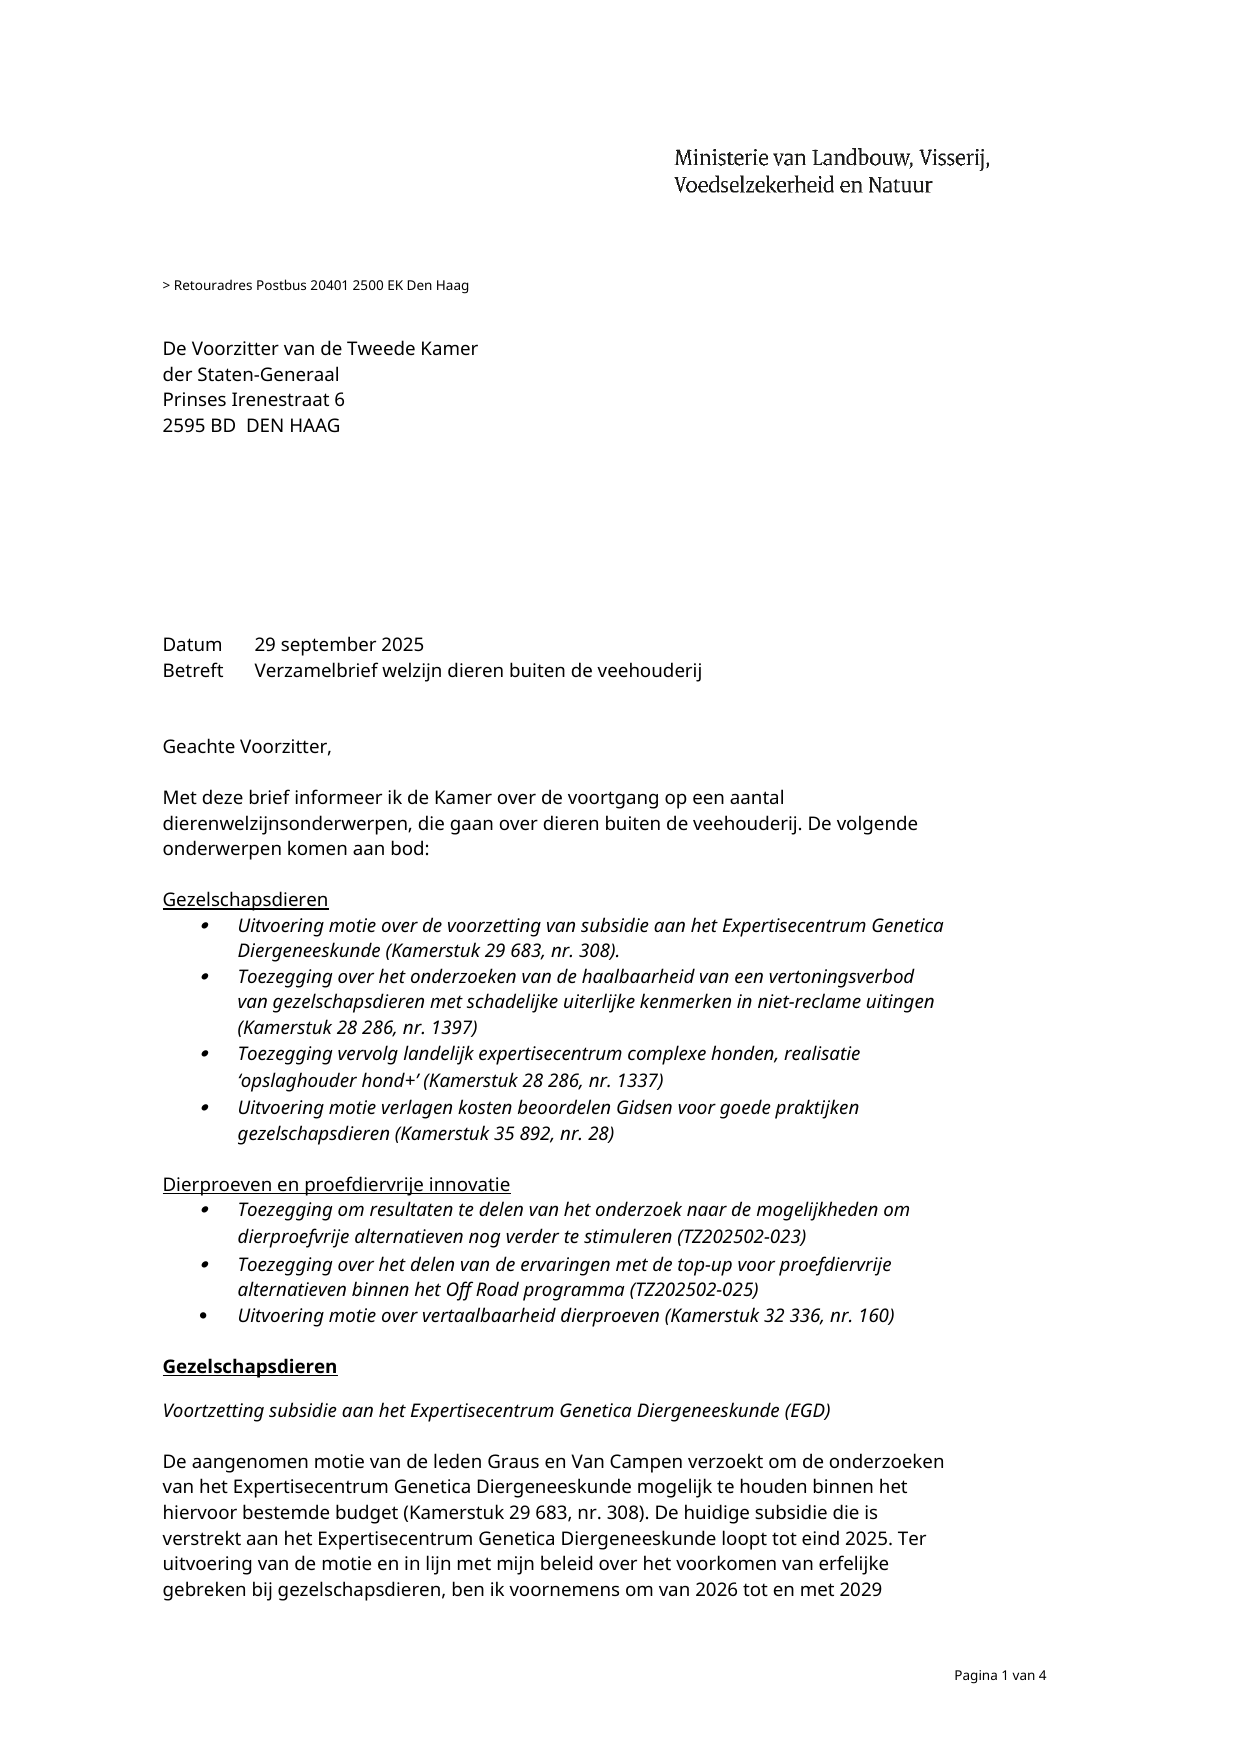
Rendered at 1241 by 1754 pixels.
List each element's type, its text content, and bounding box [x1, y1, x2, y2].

list Uitvoering motie over vertaalbaarheid dierproeven (Kamerstuk 32 336, nr. 160) [200, 1302, 947, 1353]
text Geachte Voorzitter, [162, 734, 947, 759]
list Toezegging over het delen van de ervaringen met de top-up voor proefdiervrije alternatieven binnen het Off Road programma (TZ202502-025) [200, 1251, 947, 1302]
picture [657, 0, 1042, 260]
list Uitvoering motie verlagen kosten beoordelen Gidsen voor goede praktijken gezelschapsdieren (Kamerstuk 35 892, nr. 28) [200, 1094, 947, 1146]
text Gezelschapsdieren [162, 887, 947, 912]
list Toezegging vervolg landelijk expertisecentrum complexe honden, realisatie ‘opslaghouder hond+’ (Kamerstuk 28 286, nr. 1337) [200, 1040, 947, 1093]
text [162, 1448, 947, 1601]
text Gezelschapsdieren [162, 1353, 947, 1379]
list Toezegging om resultaten te delen van het onderzoek naar de mogelijkheden om dierproefvrije alternatieven nog verder te stimuleren (TZ202502-023) [200, 1197, 947, 1249]
text Voortzetting subsidie aan het Expertisecentrum Genetica Diergeneeskunde (EGD) [162, 1397, 947, 1423]
text Met deze brief informeer ik de Kamer over de voortgang op een aantal dierenwelzijnsonderwerpen, die gaan over dieren buiten de veehouderij. De volgende onderwerpen komen aan bod: [162, 785, 947, 861]
list Toezegging over het onderzoeken van de haalbaarheid van een vertoningsverbod van gezelschapsdieren met schadelijke uiterlijke kenmerken in niet-reclame uitingen (Kamerstuk 28 286, nr. 1397) [200, 963, 947, 1040]
text Dierproeven en proefdiervrije innovatie [162, 1171, 947, 1197]
list Uitvoering motie over de voorzetting van subsidie aan het Expertisecentrum Genetica Diergeneeskunde (Kamerstuk 29 683, nr. 308). [200, 912, 947, 963]
